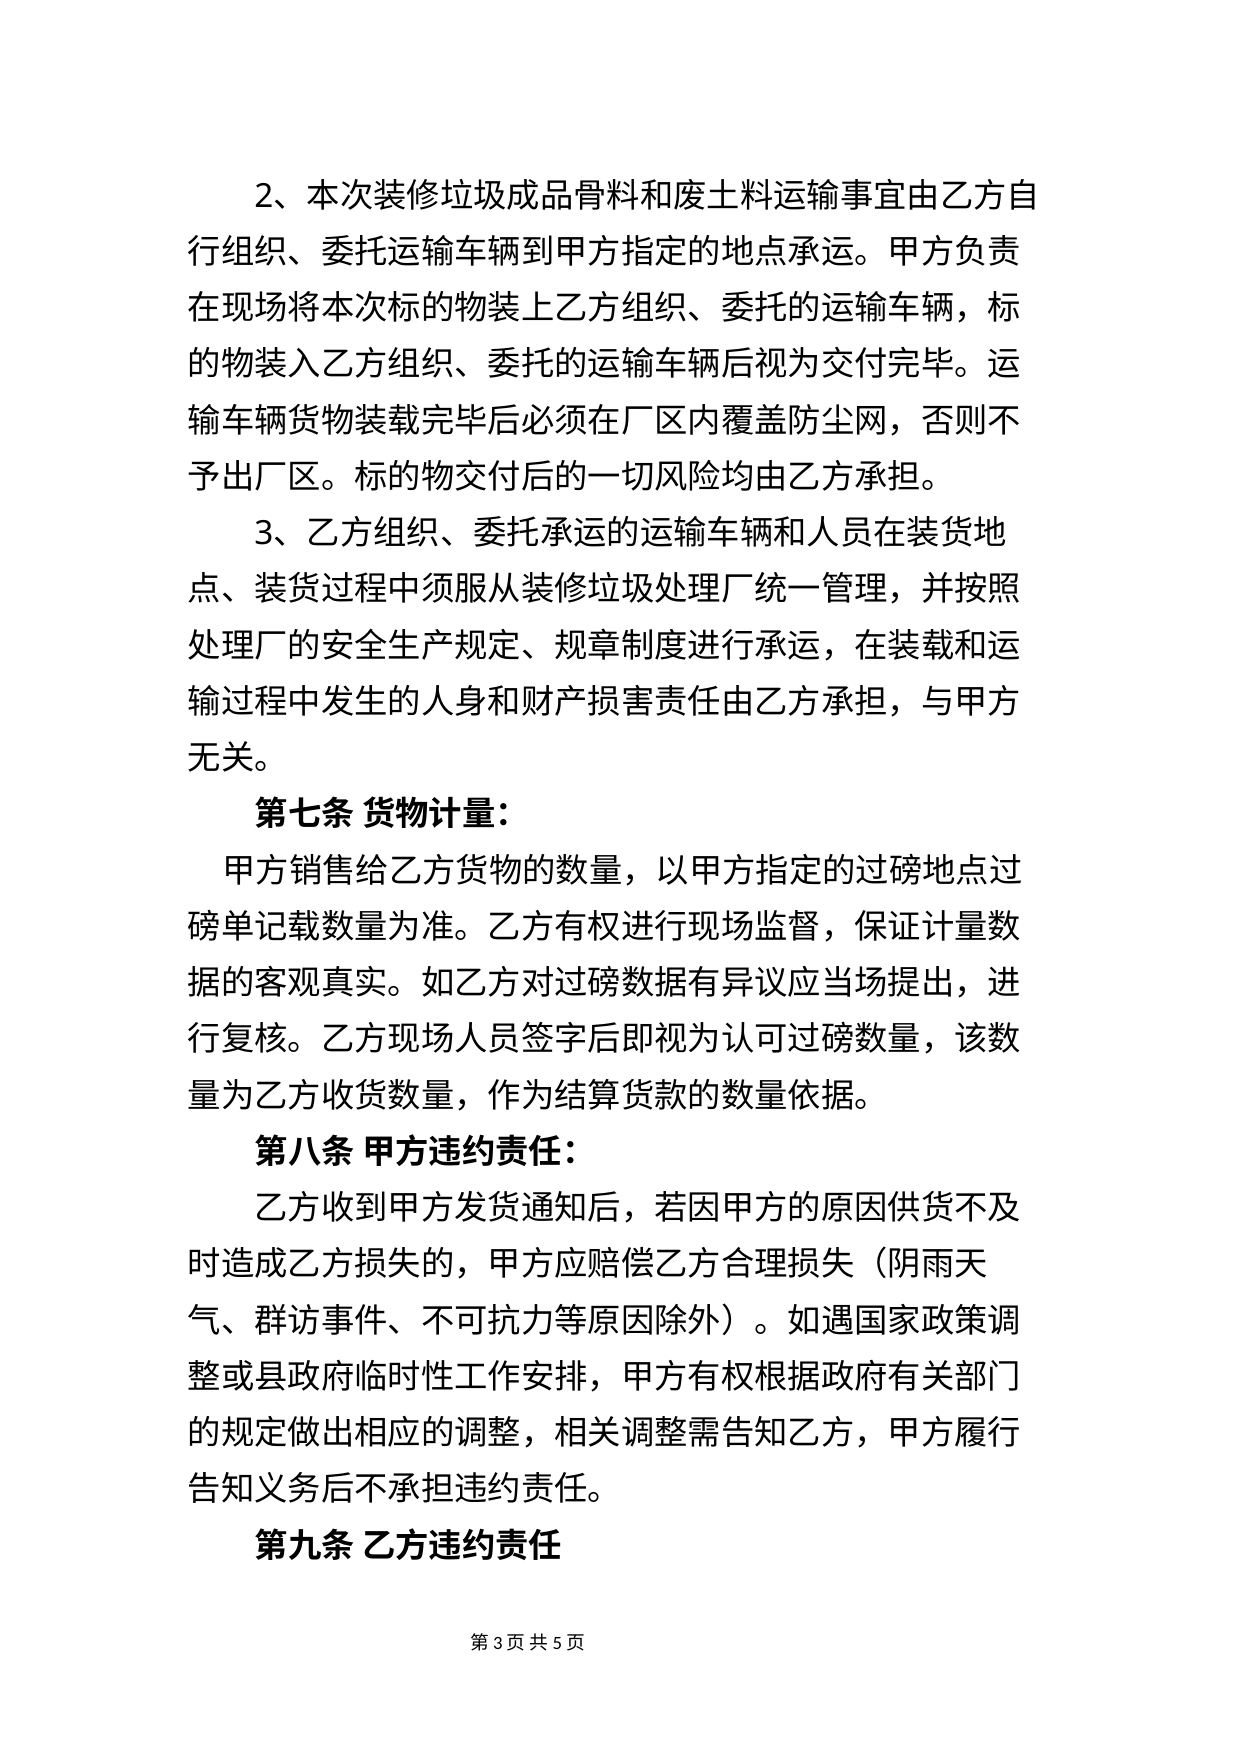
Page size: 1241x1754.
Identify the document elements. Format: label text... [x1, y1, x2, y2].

text 第九条 乙方违约责任 [187, 1512, 1053, 1568]
text 乙方收到甲方发货通知后，若因甲方的原因供货不及时造成乙方损失的，甲方应赔偿乙方合理损失（阴雨天气、群访事件、不可抗力等原因除外）。如遇国家政策调整或县政府临时性工作安排，甲方有权根据政府有关部门的规定做出相应的调整，相关调整需告知乙方，甲方履行告知义务后不承担违约责任。 [187, 1174, 1053, 1512]
text 第八条 甲方违约责任： [187, 1118, 1053, 1174]
list 3、乙方组织、委托承运的运输车辆和人员在装货地点、装货过程中须服从装修垃圾处理厂统一管理，并按照处理厂的安全生产规定、规章制度进行承运，在装载和运输过程中发生的人身和财产损害责任由乙方承担，与甲方无关。 [187, 499, 1053, 781]
text 第七条 货物计量： [187, 781, 1053, 837]
text 甲方销售给乙方货物的数量，以甲方指定的过磅地点过磅单记载数量为准。乙方有权进行现场监督，保证计量数据的客观真实。如乙方对过磅数据有异议应当场提出，进行复核。乙方现场人员签字后即视为认可过磅数量，该数量为乙方收货数量，作为结算货款的数量依据。 [187, 837, 1053, 1118]
list 2、本次装修垃圾成品骨料和废土料运输事宜由乙方自行组织、委托运输车辆到甲方指定的地点承运。甲方负责在现场将本次标的物装上乙方组织、委托的运输车辆，标的物装入乙方组织、委托的运输车辆后视为交付完毕。运输车辆货物装载完毕后必须在厂区内覆盖防尘网，否则不予出厂区。标的物交付后的一切风险均由乙方承担。 [187, 162, 1053, 499]
